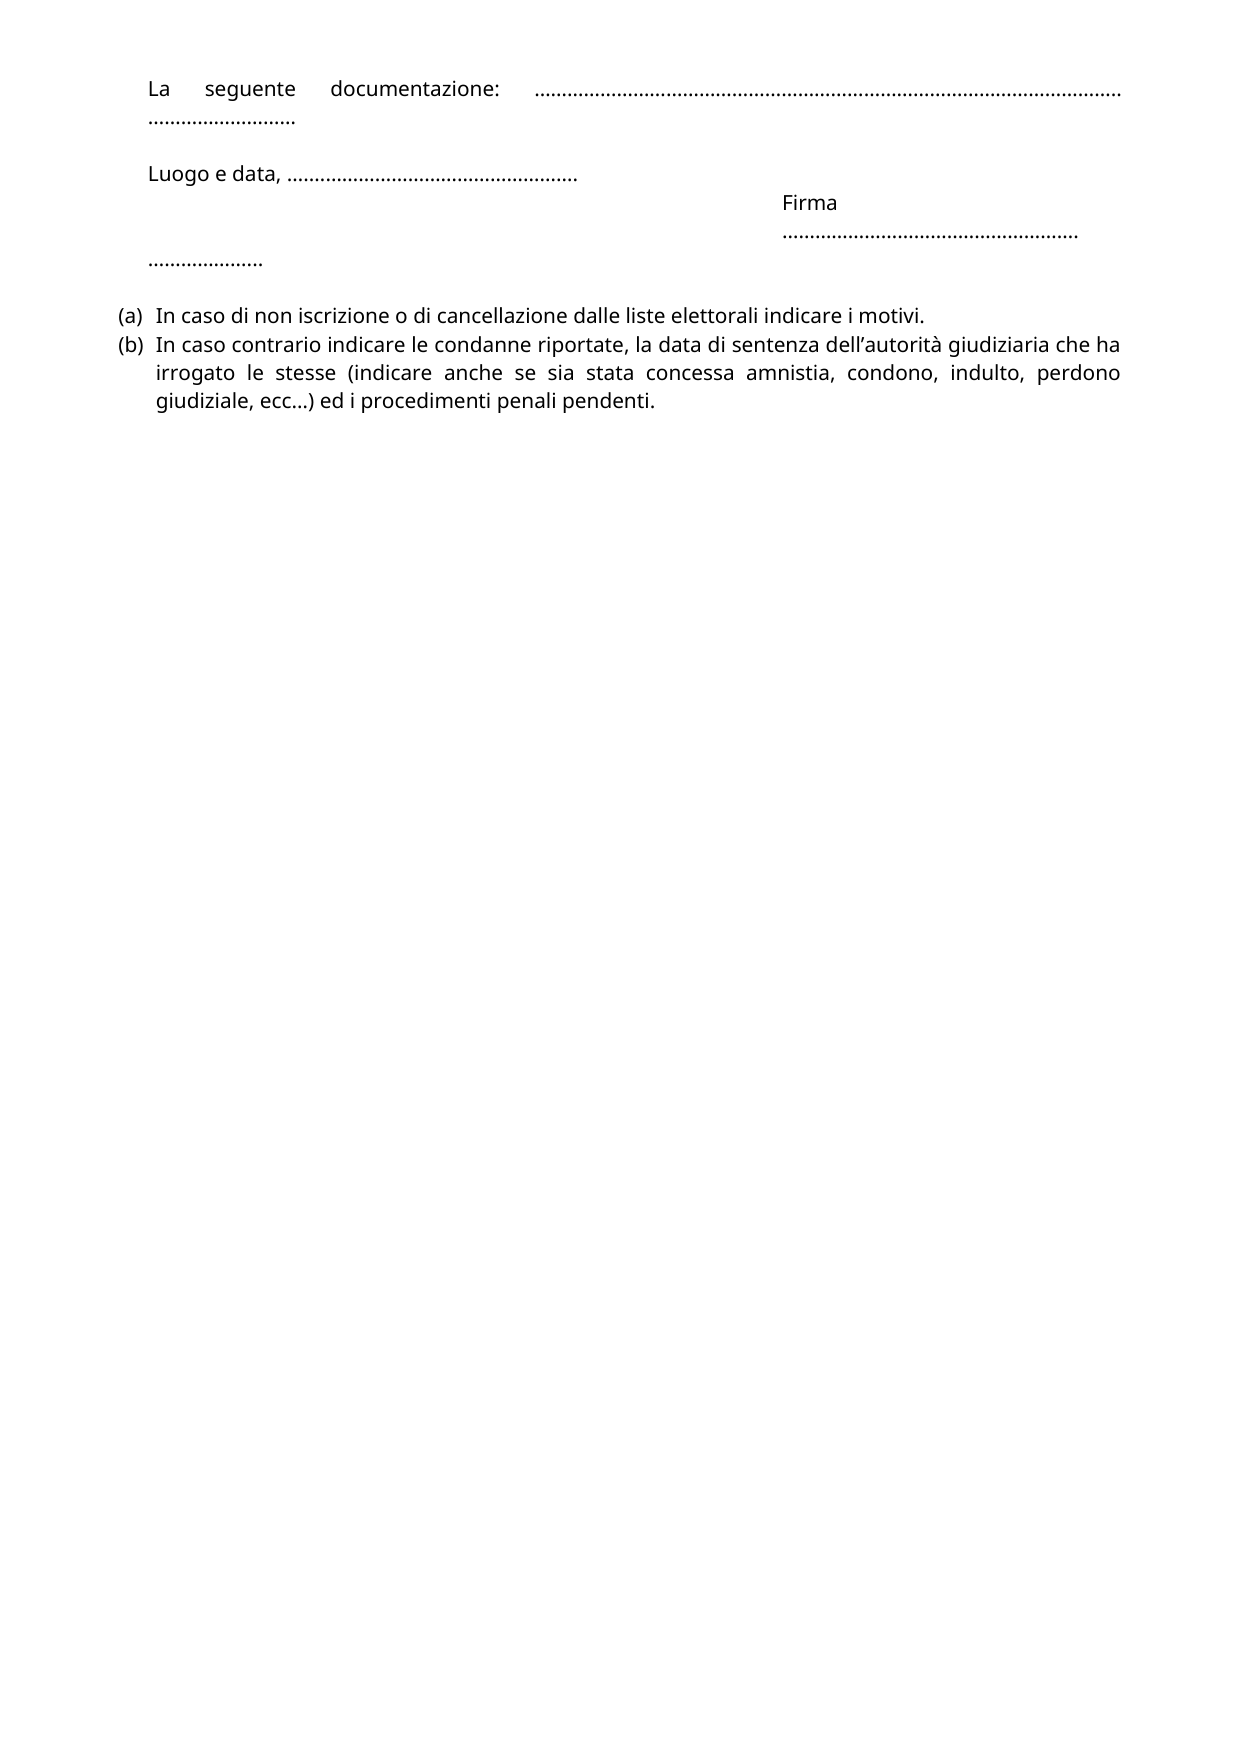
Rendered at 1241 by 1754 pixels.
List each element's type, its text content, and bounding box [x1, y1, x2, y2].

text La seguente documentazione: ……………………………………………………………………………………………..……………………… [148, 74, 1122, 131]
list In caso contrario indicare le condanne riportate, la data di sentenza dell’autorità giudiziaria che ha irrogato le stesse (indicare anche se sia stata concessa amnistia, condono, indulto, perdono giudiziale, ecc…) ed i procedimenti penali pendenti. [118, 330, 1122, 415]
list In caso di non iscrizione o di cancellazione dalle liste elettorali indicare i motivi. [118, 301, 1122, 330]
text Firma [148, 188, 1122, 216]
text …………………………..………………….………………... [148, 216, 1122, 273]
text Luogo e data, ….…………………………………………. [148, 159, 1122, 188]
